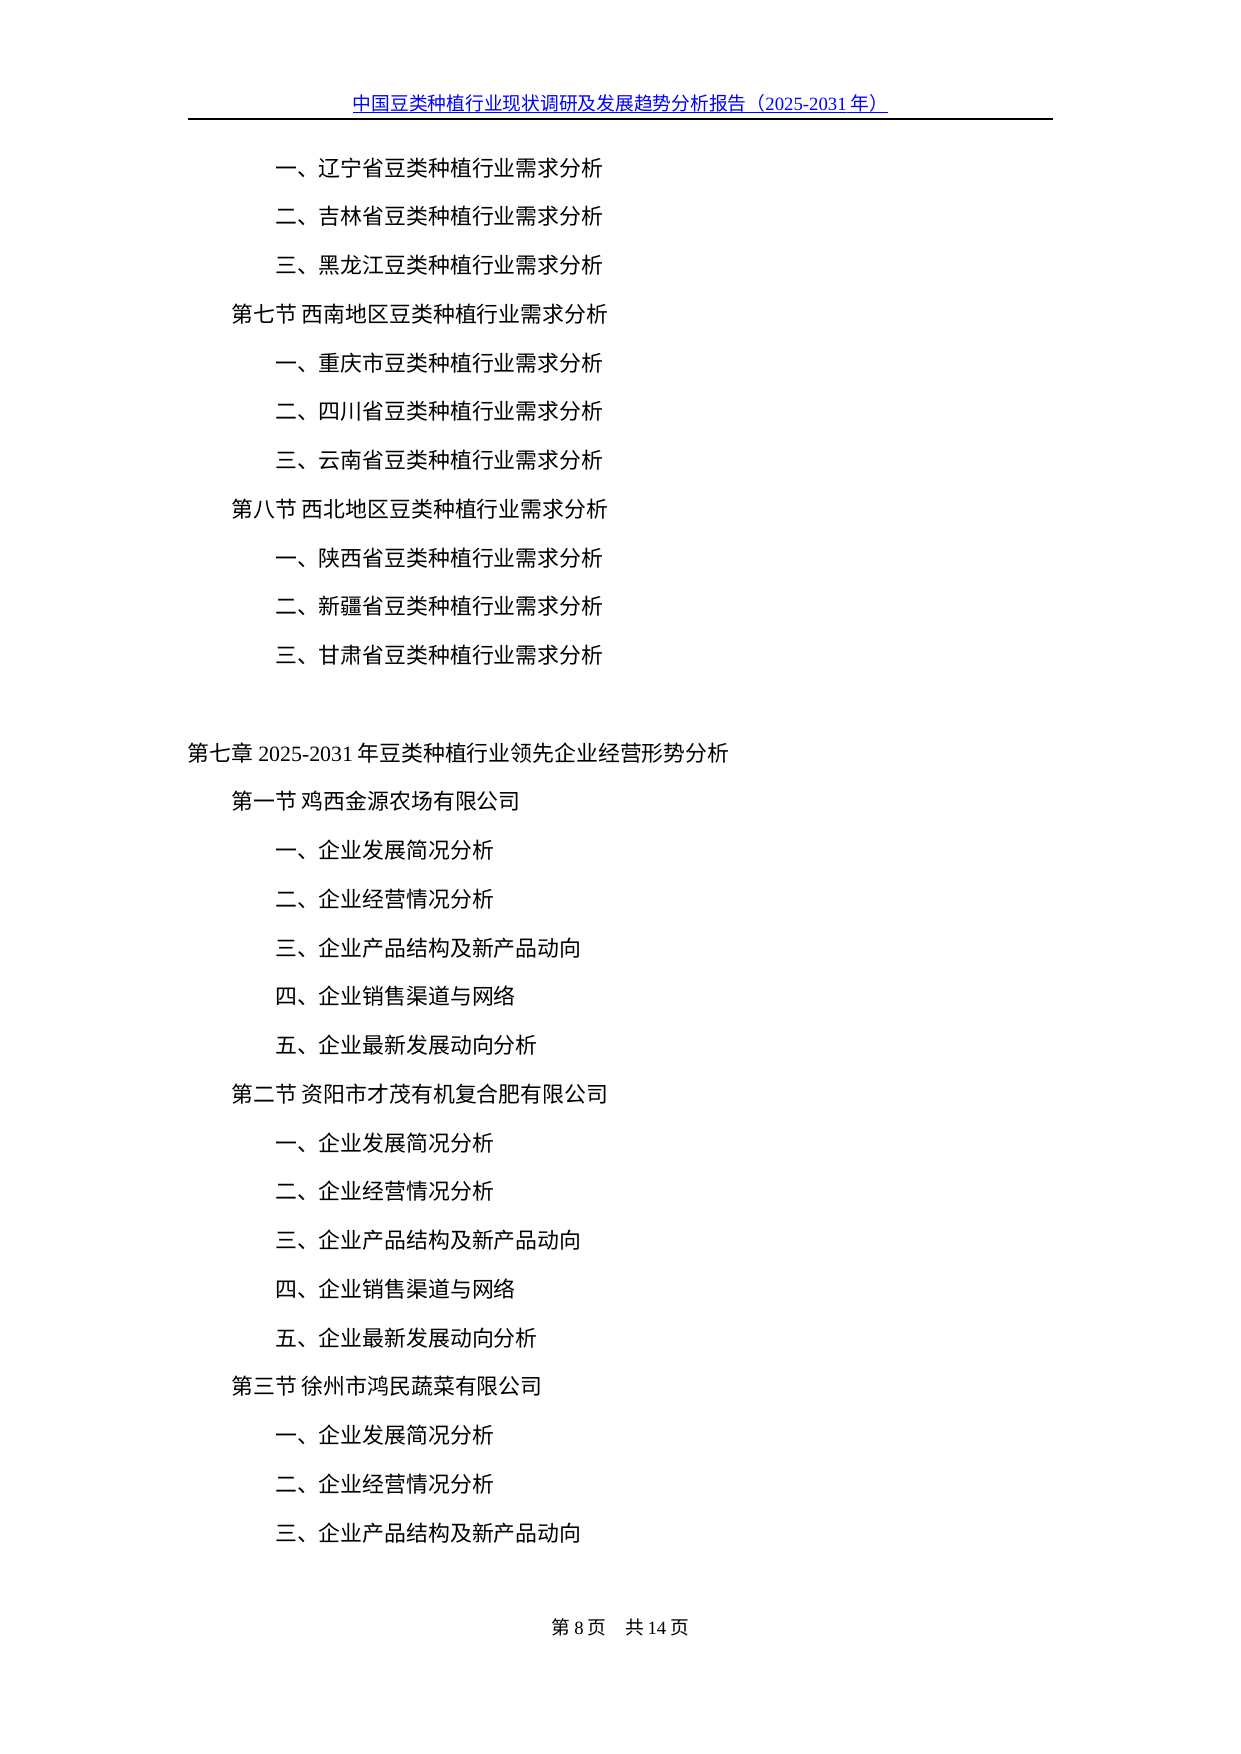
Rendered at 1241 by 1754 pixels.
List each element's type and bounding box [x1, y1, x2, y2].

text [187, 150, 1053, 1548]
